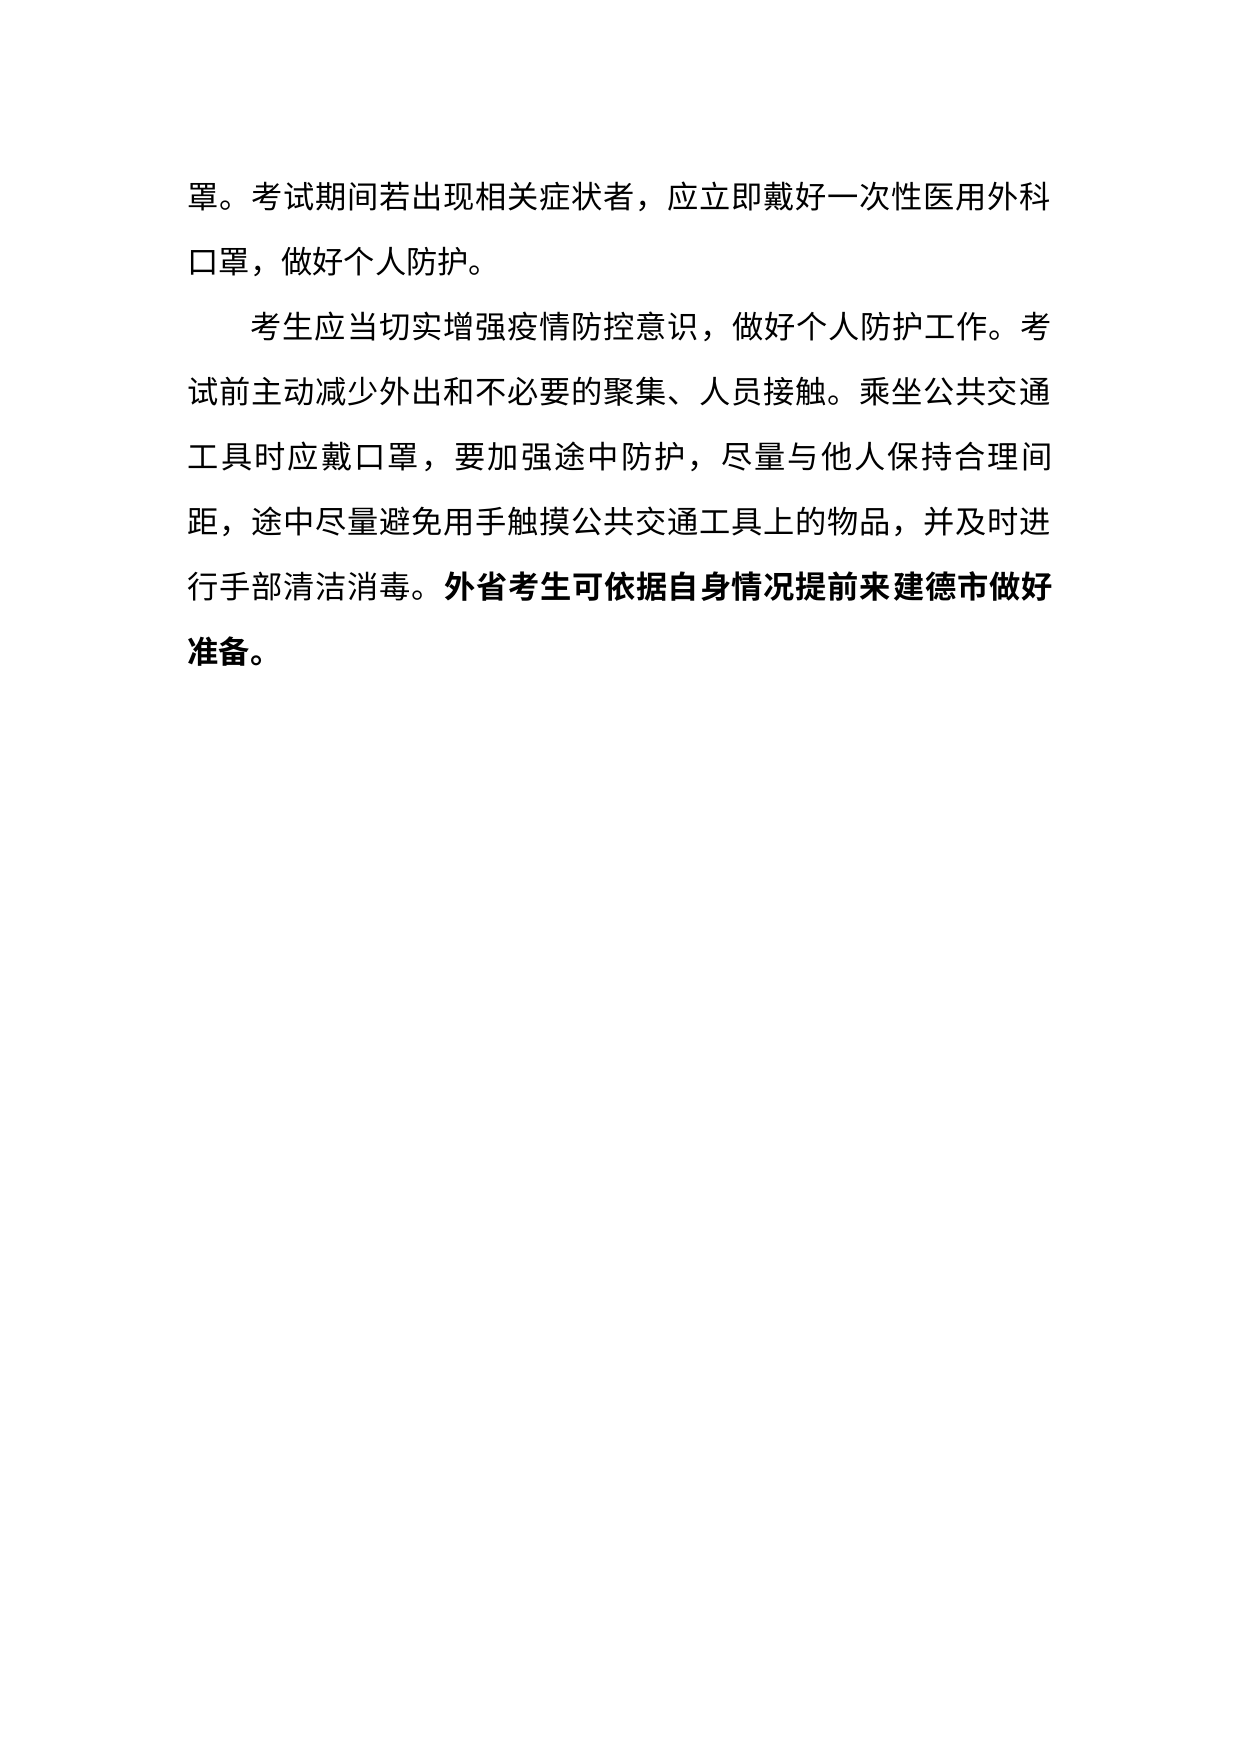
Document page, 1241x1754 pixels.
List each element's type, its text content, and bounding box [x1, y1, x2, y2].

text 考生应当切实增强疫情防控意识，做好个人防护工作。考试前主动减少外出和不必要的聚集、人员接触。乘坐公共交通工具时应戴口罩，要加强途中防护，尽量与他人保持合理间距，途中尽量避免用手触摸公共交通工具上的物品，并及时进行手部清洁消毒。外省考生可依据自身情况提前来建德市做好准备。 [187, 292, 1053, 682]
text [187, 162, 1053, 292]
